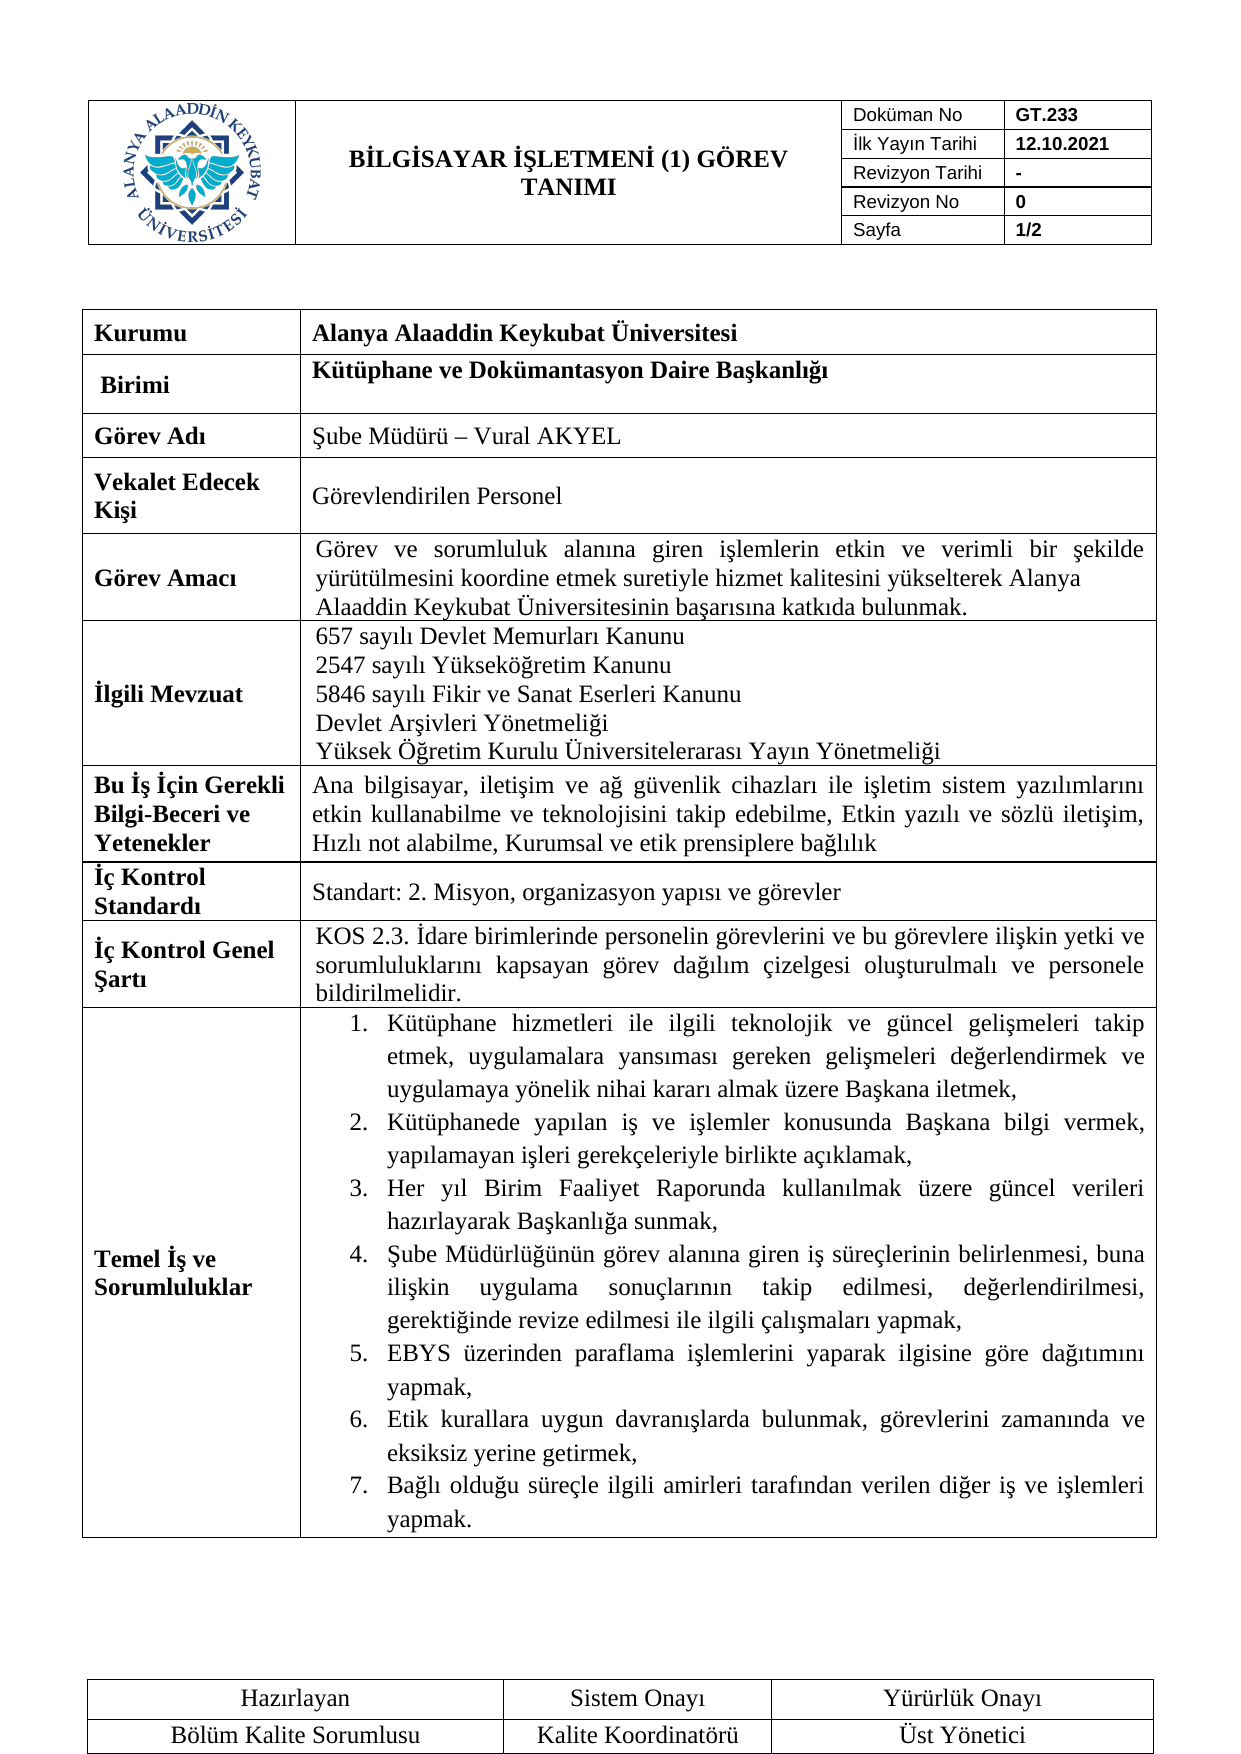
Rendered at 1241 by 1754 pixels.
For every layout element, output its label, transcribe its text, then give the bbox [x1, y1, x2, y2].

table_cell Standart: 2. Misyon, organizasyon yapısı ve görevler [301, 863, 1156, 920]
table_header Alanya Alaaddin Keykubat Üniversitesi [301, 310, 1156, 354]
table_header Kurumu [83, 310, 300, 354]
table_cell İlgili Mevzuat [83, 621, 300, 765]
table_cell Temel İş ve Sorumluluklar [83, 1008, 300, 1537]
table_cell Görev Amacı [83, 534, 300, 620]
table_cell Birimi [83, 355, 300, 413]
table_cell Görev Adı [83, 414, 300, 457]
table_cell Ana bilgisayar, iletişim ve ağ güvenlik cihazları ile işletim sistem yazılımlarını etkin kullanabilme ve teknolojisini takip edebilme, Etkin yazılı ve sözlü iletişim, Hızlı not alabilme, Kurumsal ve etik prensiplere bağlılık [301, 766, 1156, 861]
table_cell Şube Müdürü – Vural AKYEL [301, 414, 1156, 457]
table_cell Kütüphane ve Dokümantasyon Daire Başkanlığı [301, 355, 1156, 413]
table_cell Vekalet Edecek Kişi [83, 458, 300, 533]
table_cell Görev ve sorumluluk alanına giren işlemlerin etkin ve verimli bir şekilde yürütülmesini koordine etmek suretiyle hizmet kalitesini yükselterek Alanya Alaaddin Keykubat Üniversitesinin başarısına katkıda bulunmak. [301, 534, 1156, 620]
table_cell Görevlendirilen Personel [301, 458, 1156, 533]
table_cell İç Kontrol Standardı [83, 863, 300, 920]
table_cell 657 sayılı Devlet Memurları Kanunu 2547 sayılı Yükseköğretim Kanunu 5846 sayılı Fikir ve Sanat Eserleri Kanunu Devlet Arşivleri Yönetmeliği Yüksek Öğretim Kurulu Üniversitelerarası Yayın Yönetmeliği [301, 621, 1156, 765]
table_cell İç Kontrol Genel Şartı [83, 921, 300, 1007]
table_cell Kütüphane hizmetleri ile ilgili teknolojik ve güncel gelişmeleri takip etmek, uygulamalara yansıması gereken gelişmeleri değerlendirmek ve uygulamaya yönelik nihai kararı almak üzere Başkana iletmek, Kütüphanede yapılan iş ve işlemler konusunda Başkana bilgi vermek, yapılamayan işleri gerekçeleriyle birlikte açıklamak, Her yıl Birim Faaliyet Raporunda kullanılmak üzere güncel verileri hazırlayarak Başkanlığa sunmak, Şube Müdürlüğünün görev alanına giren iş süreçlerinin belirlenmesi, buna ilişkin uygulama sonuçlarının takip edilmesi, değerlendirilmesi, gerektiğinde revize edilmesi ile ilgili çalışmaları yapmak, EBYS üzerinden paraflama işlemlerini yaparak ilgisine göre dağıtımını yapmak, Etik kurallara uygun davranışlarda bulunmak, görevlerini zamanında ve eksiksiz yerine getirmek, Bağlı olduğu süreçle ilgili amirleri tarafından verilen diğer iş ve işlemleri yapmak. [301, 1008, 1156, 1537]
table_cell KOS 2.3. İdare birimlerinde personelin görevlerini ve bu görevlere ilişkin yetki ve sorumluluklarını kapsayan görev dağılım çizelgesi oluşturulmalı ve personele bildirilmelidir. [301, 921, 1156, 1007]
table_cell Bu İş İçin Gerekli Bilgi-Beceri ve Yetenekler [83, 766, 300, 861]
picture [123, 103, 261, 242]
